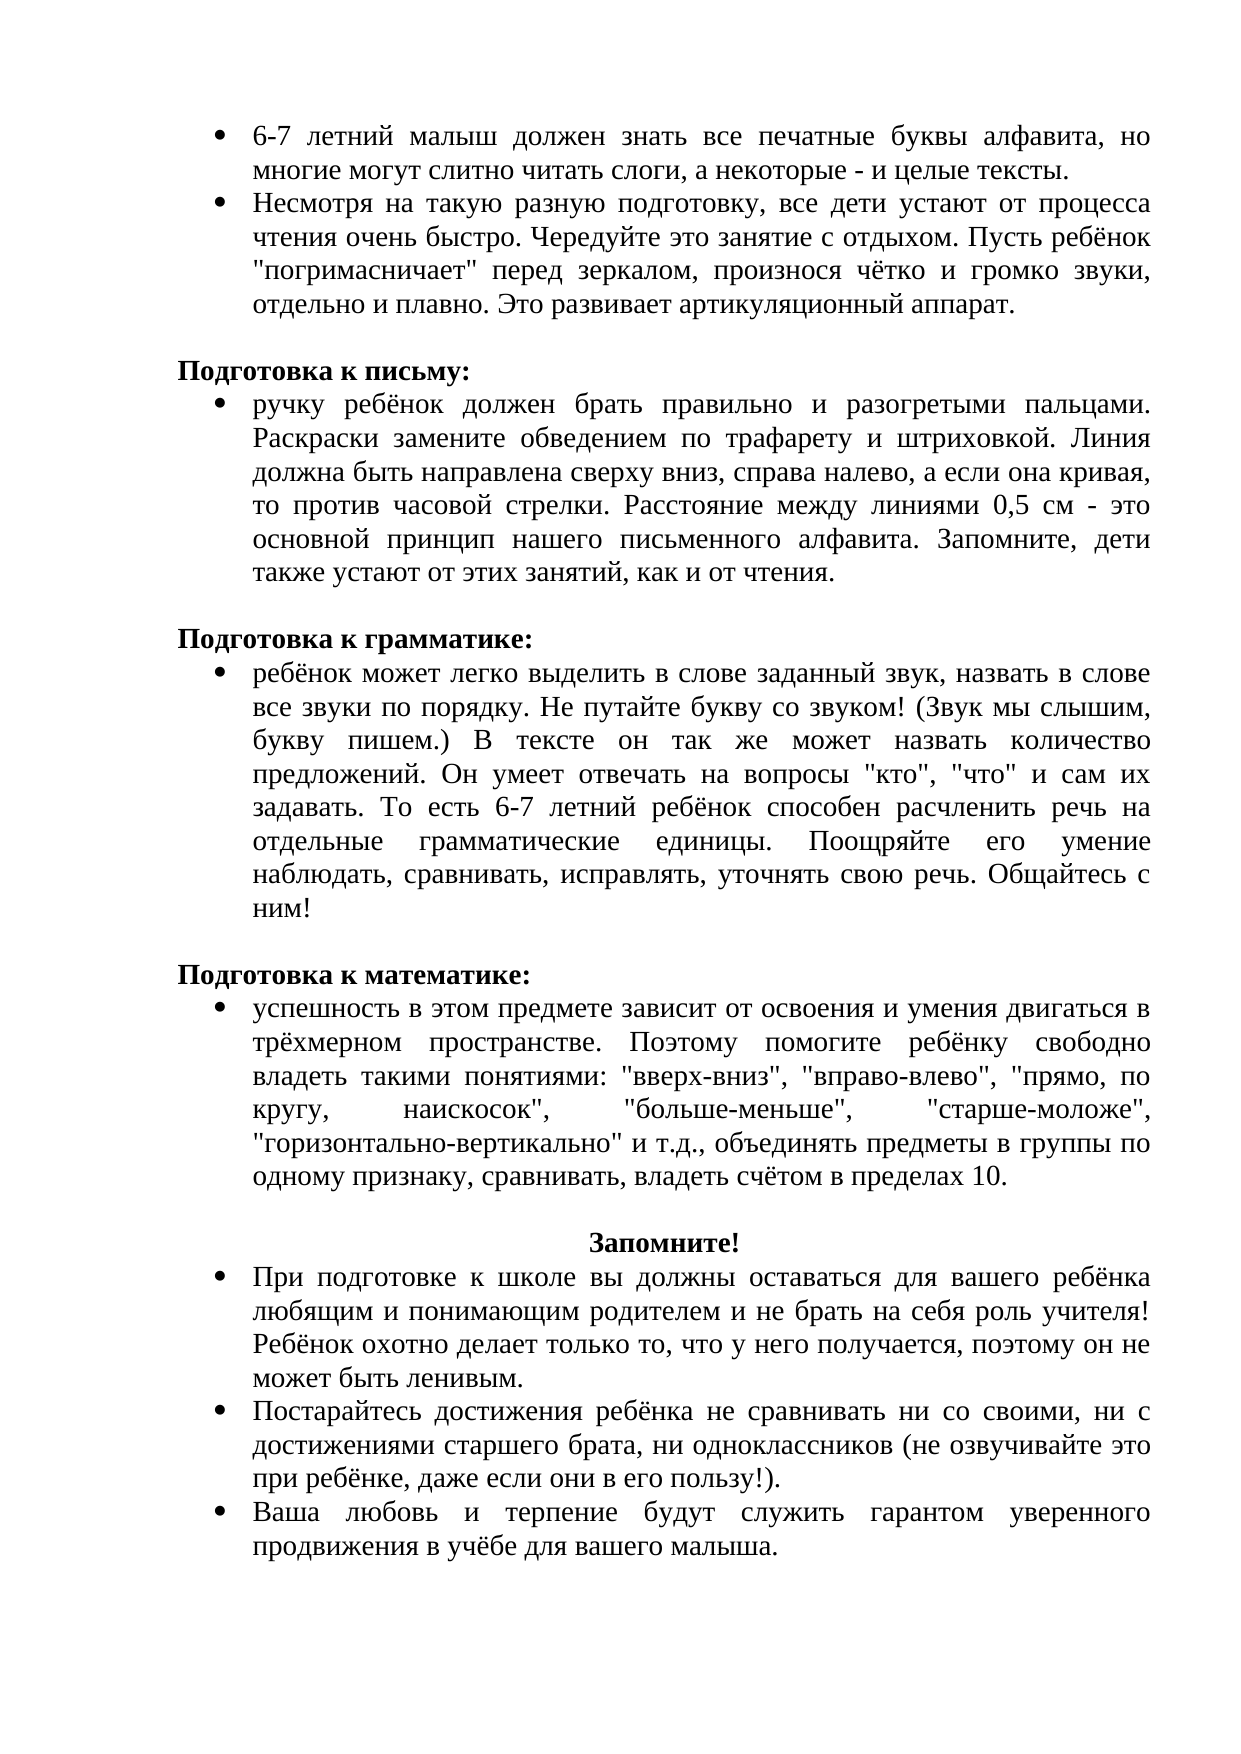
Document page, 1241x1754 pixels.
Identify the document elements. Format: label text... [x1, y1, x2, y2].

list Ваша любовь и терпение будут служить гарантом уверенного продвижения в учёбе для вашего малыша. [215, 1494, 1152, 1561]
text Подготовка к математике: [177, 957, 1152, 991]
list ребёнок может легко выделить в слове заданный звук, назвать в слове все звуки по порядку. Не путайте букву со звуком! (Звук мы слышим, букву пишем.) В тексте он так же может назвать количество предложений. Он умеет отвечать на вопросы "кто", "что" и сам их задавать. То есть 6-7 летний ребёнок способен расчленить речь на отдельные грамматические единицы. Поощряйте его умение наблюдать, сравнивать, исправлять, уточнять свою речь. Общайтесь с ним! [215, 655, 1152, 923]
list При подготовке к школе вы должны оставаться для вашего ребёнка любящим и понимающим родителем и не брать на себя роль учителя! Ребёнок охотно делает только то, что у него получается, поэтому он не может быть ленивым. [215, 1259, 1152, 1393]
list Постарайтесь достижения ребёнка не сравнивать ни со своими, ни с достижениями старшего брата, ни одноклассников (не озвучивайте это при ребёнке, даже если они в его пользу!). [215, 1393, 1152, 1494]
text Подготовка к грамматике: [177, 622, 1152, 655]
text Запомните! [177, 1226, 1152, 1259]
list Несмотря на такую разную подготовку, все дети устают от процесса чтения очень быстро. Чередуйте это занятие с отдыхом. Пусть ребёнок "погримасничает" перед зеркалом, произнося чётко и громко звуки, отдельно и плавно. Это развивает артикуляционный аппарат. [215, 185, 1152, 319]
list успешность в этом предмете зависит от освоения и умения двигаться в трёхмерном пространстве. Поэтому помогите ребёнку свободно владеть такими понятиями: "вверх-вниз", "вправо-влево", "прямо, по кругу, наискосок", "больше-меньше", "старше-моложе", "горизонтально-вертикально" и т.д., объединять предметы в группы по одному признаку, сравнивать, владеть счётом в пределах 10. [215, 991, 1152, 1192]
list 6-7 летний малыш должен знать все печатные буквы алфавита, но многие могут слитно читать слоги, а некоторые - и целые тексты. [215, 118, 1152, 185]
text Подготовка к письму: [177, 353, 1152, 387]
list ручку ребёнок должен брать правильно и разогретыми пальцами. Раскраски замените обведением по трафарету и штриховкой. Линия должна быть направлена сверху вниз, справа налево, а если она кривая, то против часовой стрелки. Расстояние между линиями 0,5 см - это основной принцип нашего письменного алфавита. Запомните, дети также устают от этих занятий, как и от чтения. [215, 387, 1152, 588]
